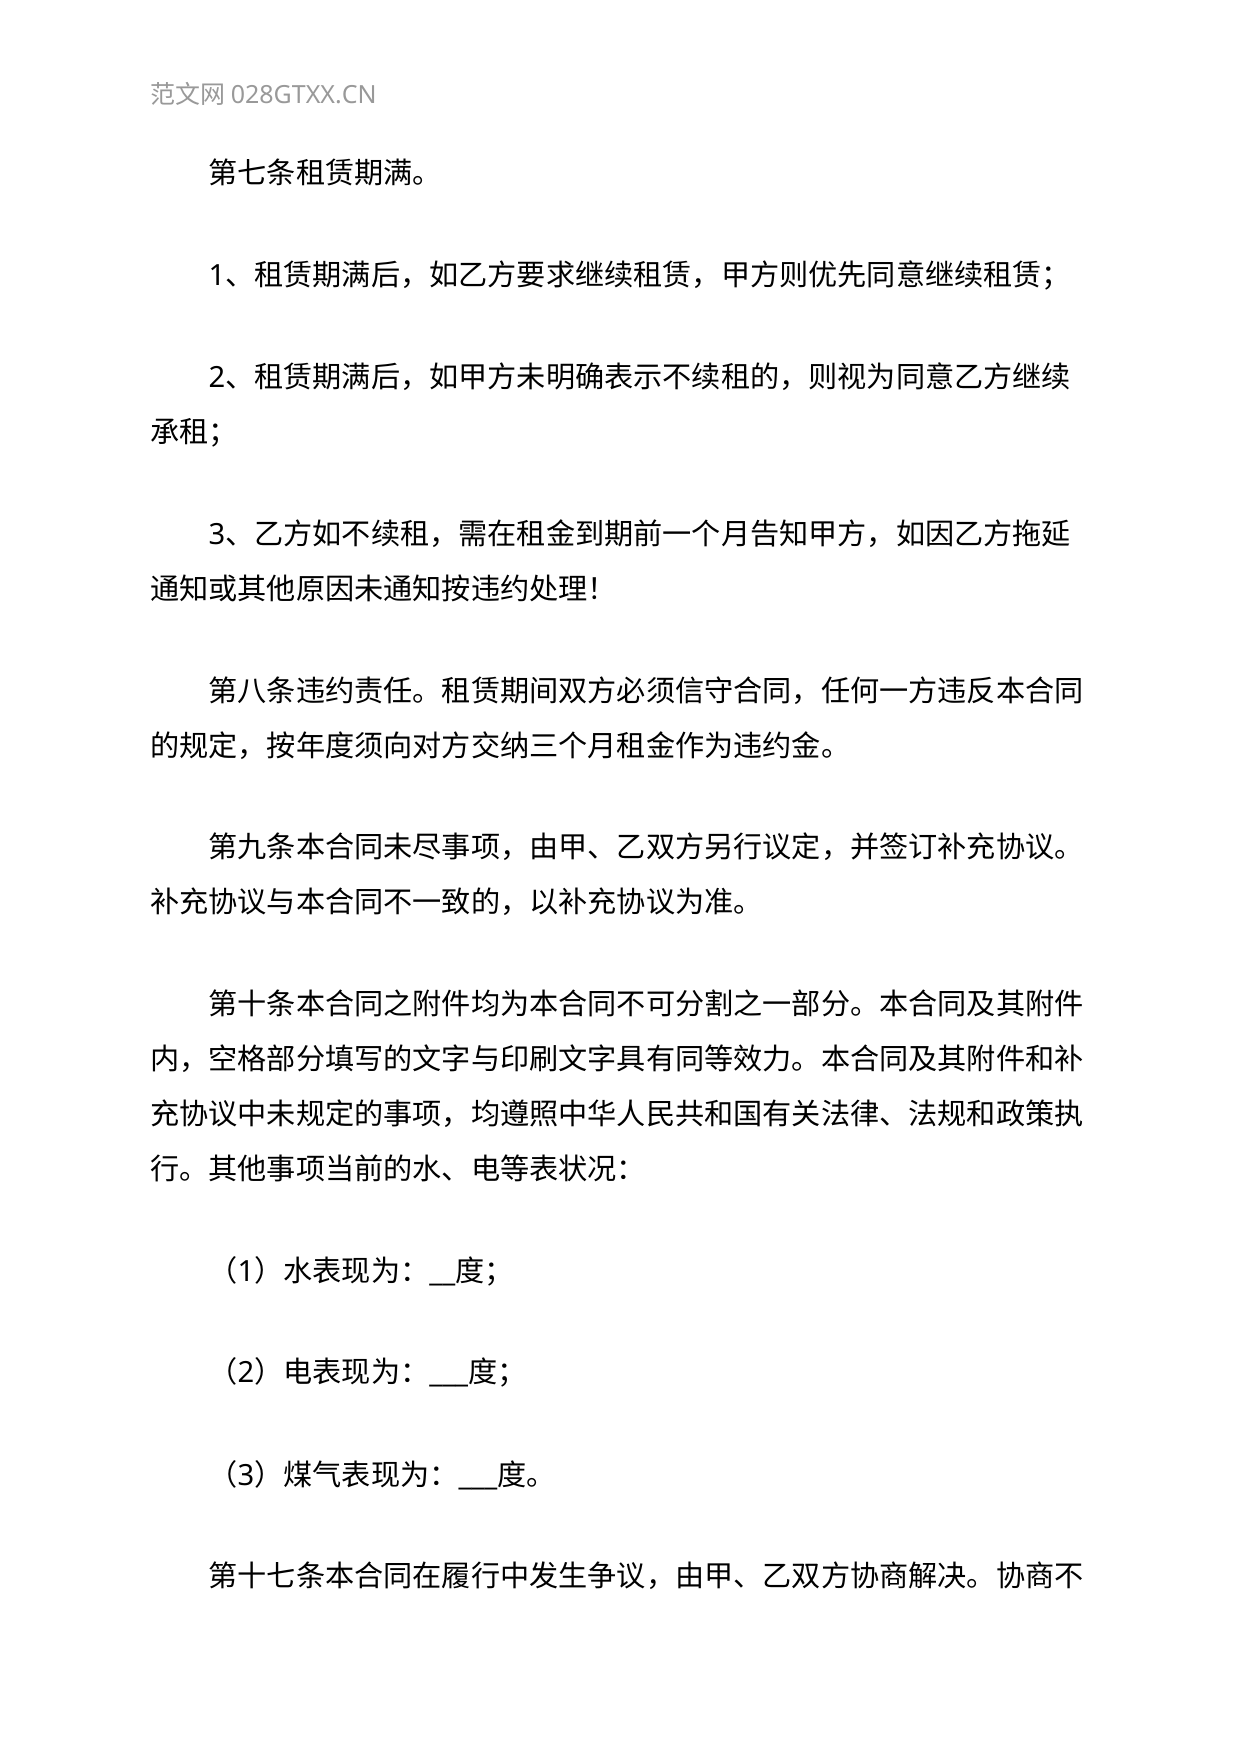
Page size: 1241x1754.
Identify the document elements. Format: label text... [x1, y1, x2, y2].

text 2、租赁期满后，如甲方未明确表示不续租的，则视为同意乙方继续承租； [150, 354, 1090, 451]
text 第九条本合同未尽事项，由甲、乙双方另行议定，并签订补充协议。补充协议与本合同不一致的，以补充协议为准。 [150, 824, 1090, 921]
text （2）电表现为：___度； [150, 1349, 1090, 1391]
text （1）水表现为：__度； [150, 1247, 1090, 1289]
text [150, 1553, 1090, 1595]
text 3、乙方如不续租，需在租金到期前一个月告知甲方，如因乙方拖延通知或其他原因未通知按违约处理！ [150, 511, 1090, 608]
text 第八条违约责任。租赁期间双方必须信守合同，任何一方违反本合同的规定，按年度须向对方交纳三个月租金作为违约金。 [150, 667, 1090, 764]
text 1、租赁期满后，如乙方要求继续租赁，甲方则优先同意继续租赁； [150, 252, 1090, 294]
text 第七条租赁期满。 [150, 150, 1090, 192]
text （3）煤气表现为：___度。 [150, 1451, 1090, 1493]
text 第十条本合同之附件均为本合同不可分割之一部分。本合同及其附件内，空格部分填写的文字与印刷文字具有同等效力。本合同及其附件和补充协议中未规定的事项，均遵照中华人民共和国有关法律、法规和政策执行。其他事项当前的水、电等表状况： [150, 981, 1090, 1188]
